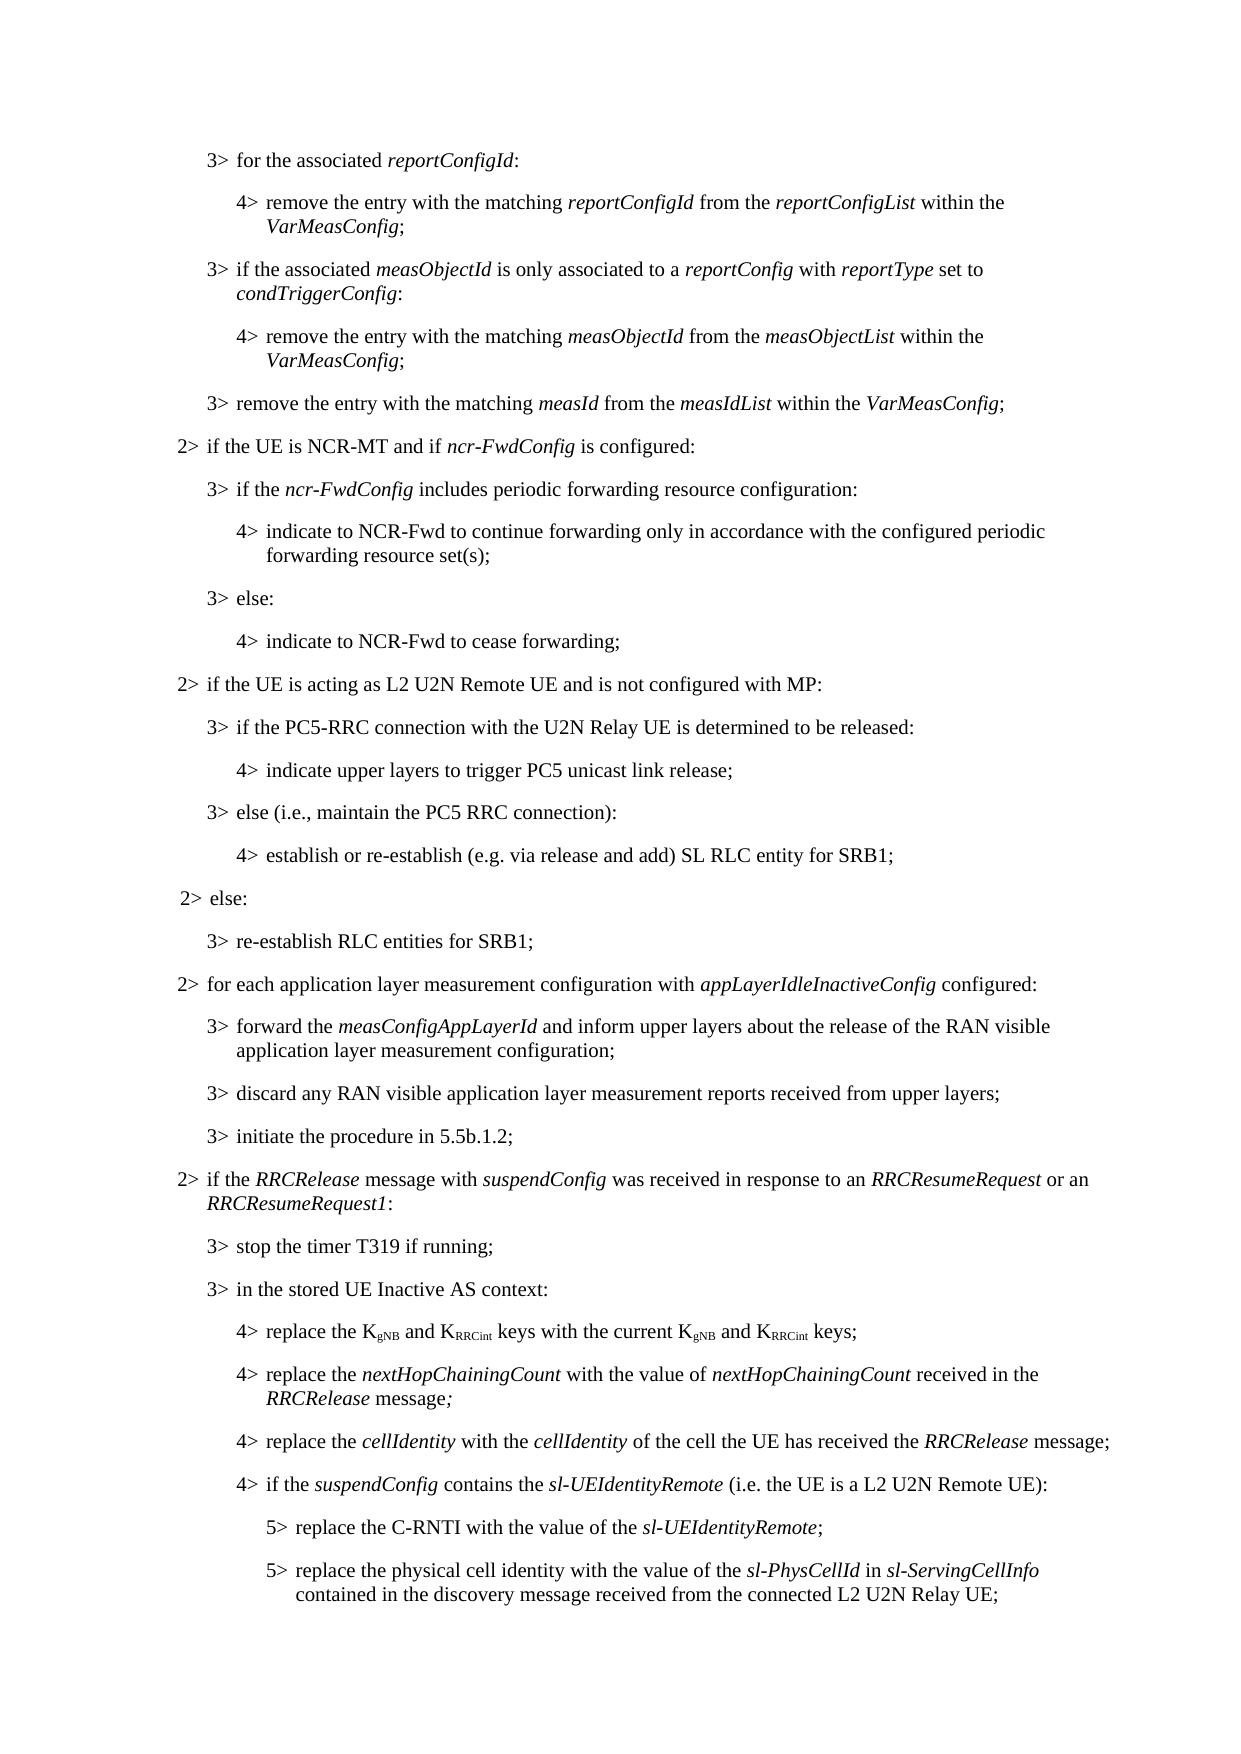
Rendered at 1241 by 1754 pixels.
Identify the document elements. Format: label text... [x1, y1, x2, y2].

text 3> re-establish RLC entities for SRB1; [207, 929, 1122, 953]
text 3> if the ncr-FwdConfig includes periodic forwarding resource configuration: [207, 477, 1122, 501]
text 3> remove the entry with the matching measId from the measIdList within the VarMeasConfig; [207, 391, 1122, 415]
text 4> replace the KgNB and KRRCint keys with the current KgNB and KRRCint keys; [236, 1319, 1122, 1343]
text 4> remove the entry with the matching reportConfigId from the reportConfigList within the VarMeasConfig; [236, 190, 1122, 238]
text 3> in the stored UE Inactive AS context: [207, 1277, 1122, 1301]
text 3> discard any RAN visible application layer measurement reports received from upper layers; [207, 1081, 1122, 1105]
text 5> replace the C-RNTI with the value of the sl-UEIdentityRemote; [266, 1515, 1122, 1539]
text 2> if the UE is acting as L2 U2N Remote UE and is not configured with MP: [177, 672, 1122, 696]
text 3> else: [207, 586, 1122, 610]
text 3> for the associated reportConfigId: [207, 147, 1122, 172]
text 4> establish or re-establish (e.g. via release and add) SL RLC entity for SRB1; [236, 843, 1122, 867]
text 2> if the RRCRelease message with suspendConfig was received in response to an RRCResumeRequest or an RRCResumeRequest1: [177, 1167, 1122, 1215]
text 5> replace the physical cell identity with the value of the sl-PhysCellId in sl-ServingCellInfo contained in the discovery message received from the connected L2 U2N Relay UE; [266, 1557, 1122, 1606]
text 3> if the PC5-RRC connection with the U2N Relay UE is determined to be released: [207, 715, 1122, 739]
text 2> else: [180, 886, 1122, 910]
text 4> replace the nextHopChainingCount with the value of nextHopChainingCount received in the RRCRelease message; [236, 1362, 1122, 1410]
text 3> else (i.e., maintain the PC5 RRC connection): [207, 800, 1122, 824]
text 3> initiate the procedure in 5.5b.1.2; [207, 1124, 1122, 1148]
text 3> stop the timer T319 if running; [207, 1234, 1122, 1258]
text 4> if the suspendConfig contains the sl-UEIdentityRemote (i.e. the UE is a L2 U2N Remote UE): [236, 1472, 1122, 1496]
text 2> for each application layer measurement configuration with appLayerIdleInactiveConfig configured: [177, 972, 1122, 996]
text 4> indicate to NCR-Fwd to continue forwarding only in accordance with the configured periodic forwarding resource set(s); [236, 519, 1122, 567]
text 4> indicate to NCR-Fwd to cease forwarding; [236, 629, 1122, 653]
text 3> forward the measConfigAppLayerId and inform upper layers about the release of the RAN visible application layer measurement configuration; [207, 1014, 1122, 1062]
text 3> if the associated measObjectId is only associated to a reportConfig with reportType set to condTriggerConfig: [207, 257, 1122, 305]
text 2> if the UE is NCR-MT and if ncr-FwdConfig is configured: [177, 434, 1122, 458]
text 4> indicate upper layers to trigger PC5 unicast link release; [236, 757, 1122, 782]
text 4> remove the entry with the matching measObjectId from the measObjectList within the VarMeasConfig; [236, 324, 1122, 372]
text 4> replace the cellIdentity with the cellIdentity of the cell the UE has received the RRCRelease message; [236, 1429, 1122, 1453]
